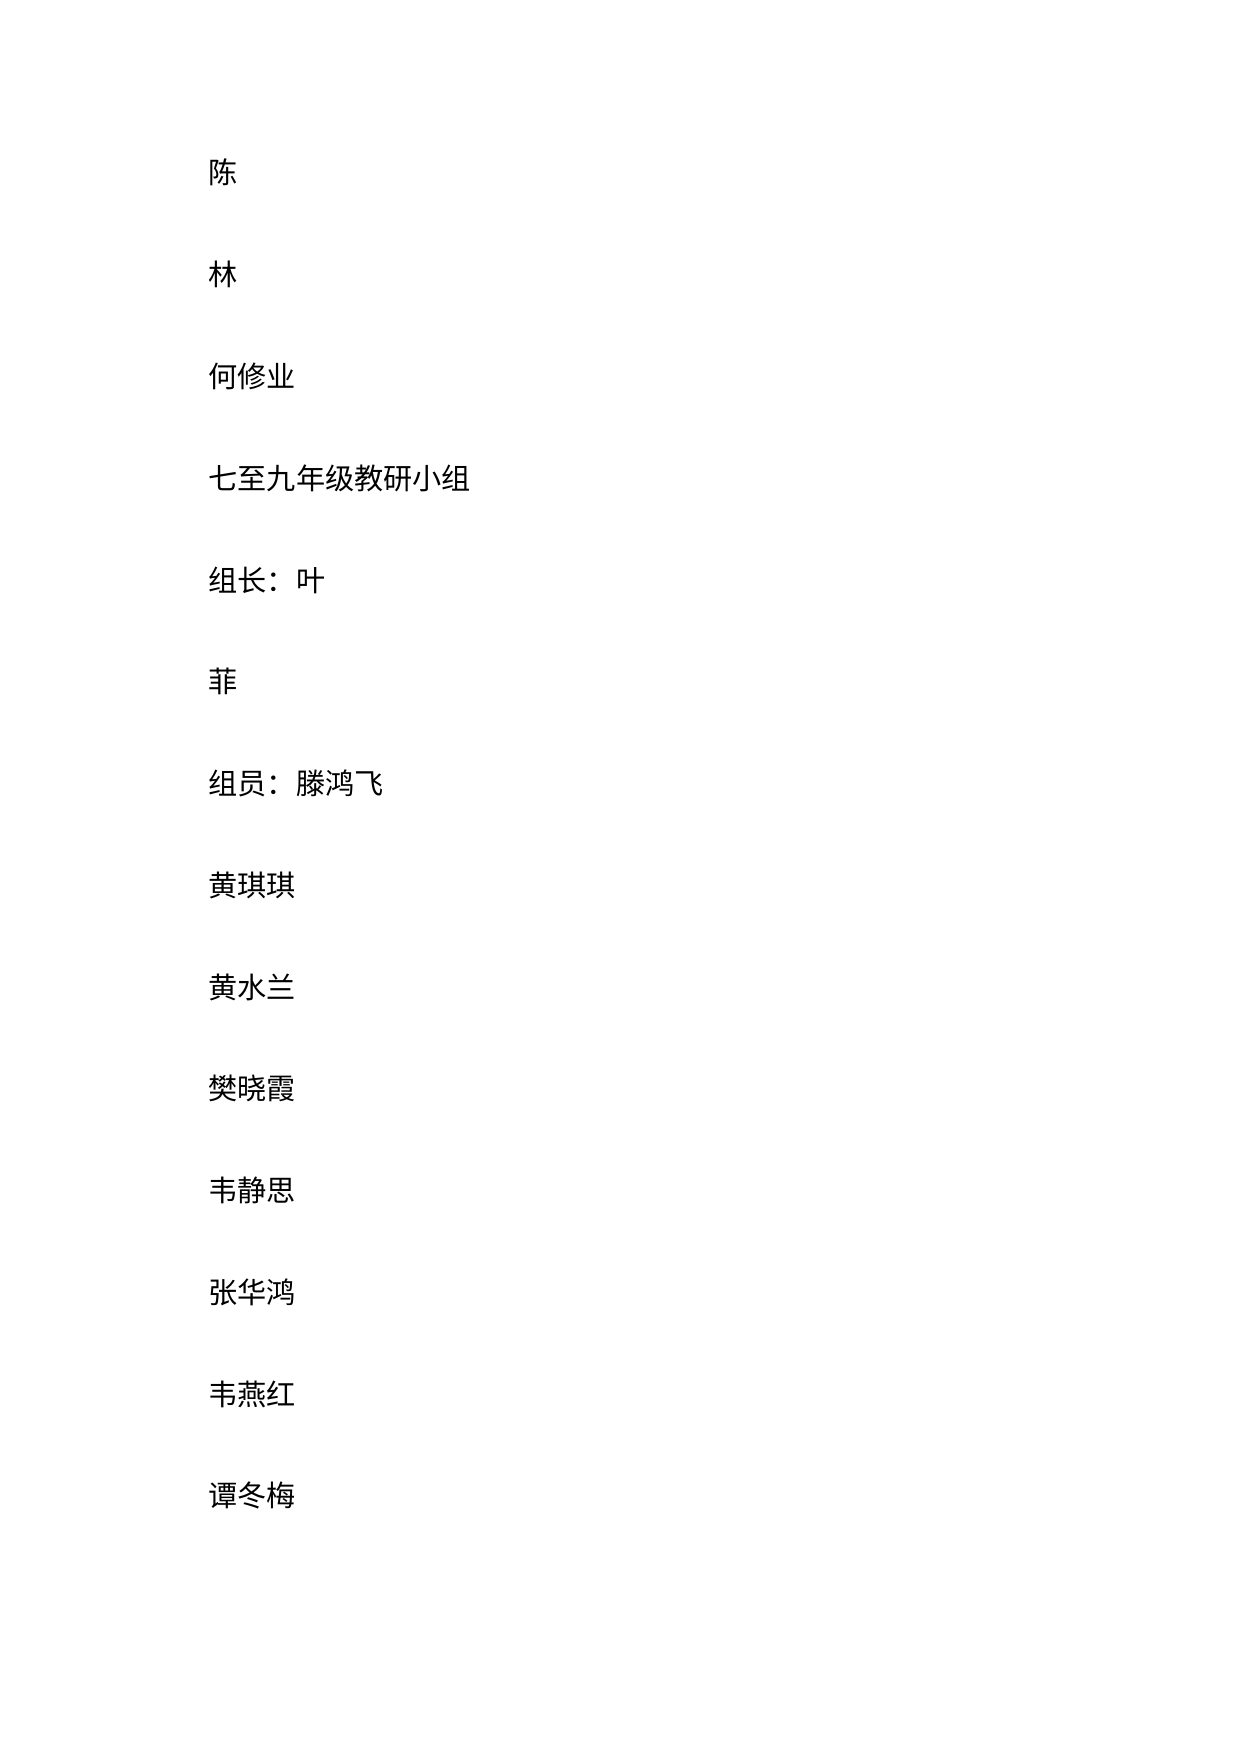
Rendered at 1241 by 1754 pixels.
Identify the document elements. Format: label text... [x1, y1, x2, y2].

text 林 [150, 252, 1090, 294]
text 黄琪琪 [150, 862, 1090, 905]
text 韦燕红 [150, 1371, 1090, 1413]
text 组员：滕鸿飞 [150, 761, 1090, 803]
text 七至九年级教研小组 [150, 455, 1090, 498]
text 菲 [150, 659, 1090, 701]
text 何修业 [150, 353, 1090, 396]
text 陈 [150, 150, 1090, 192]
text 组长：叶 [150, 557, 1090, 599]
text 樊晓霞 [150, 1066, 1090, 1108]
text 韦静思 [150, 1168, 1090, 1210]
text 张华鸿 [150, 1269, 1090, 1312]
text 谭冬梅 [150, 1473, 1090, 1515]
text 黄水兰 [150, 964, 1090, 1006]
